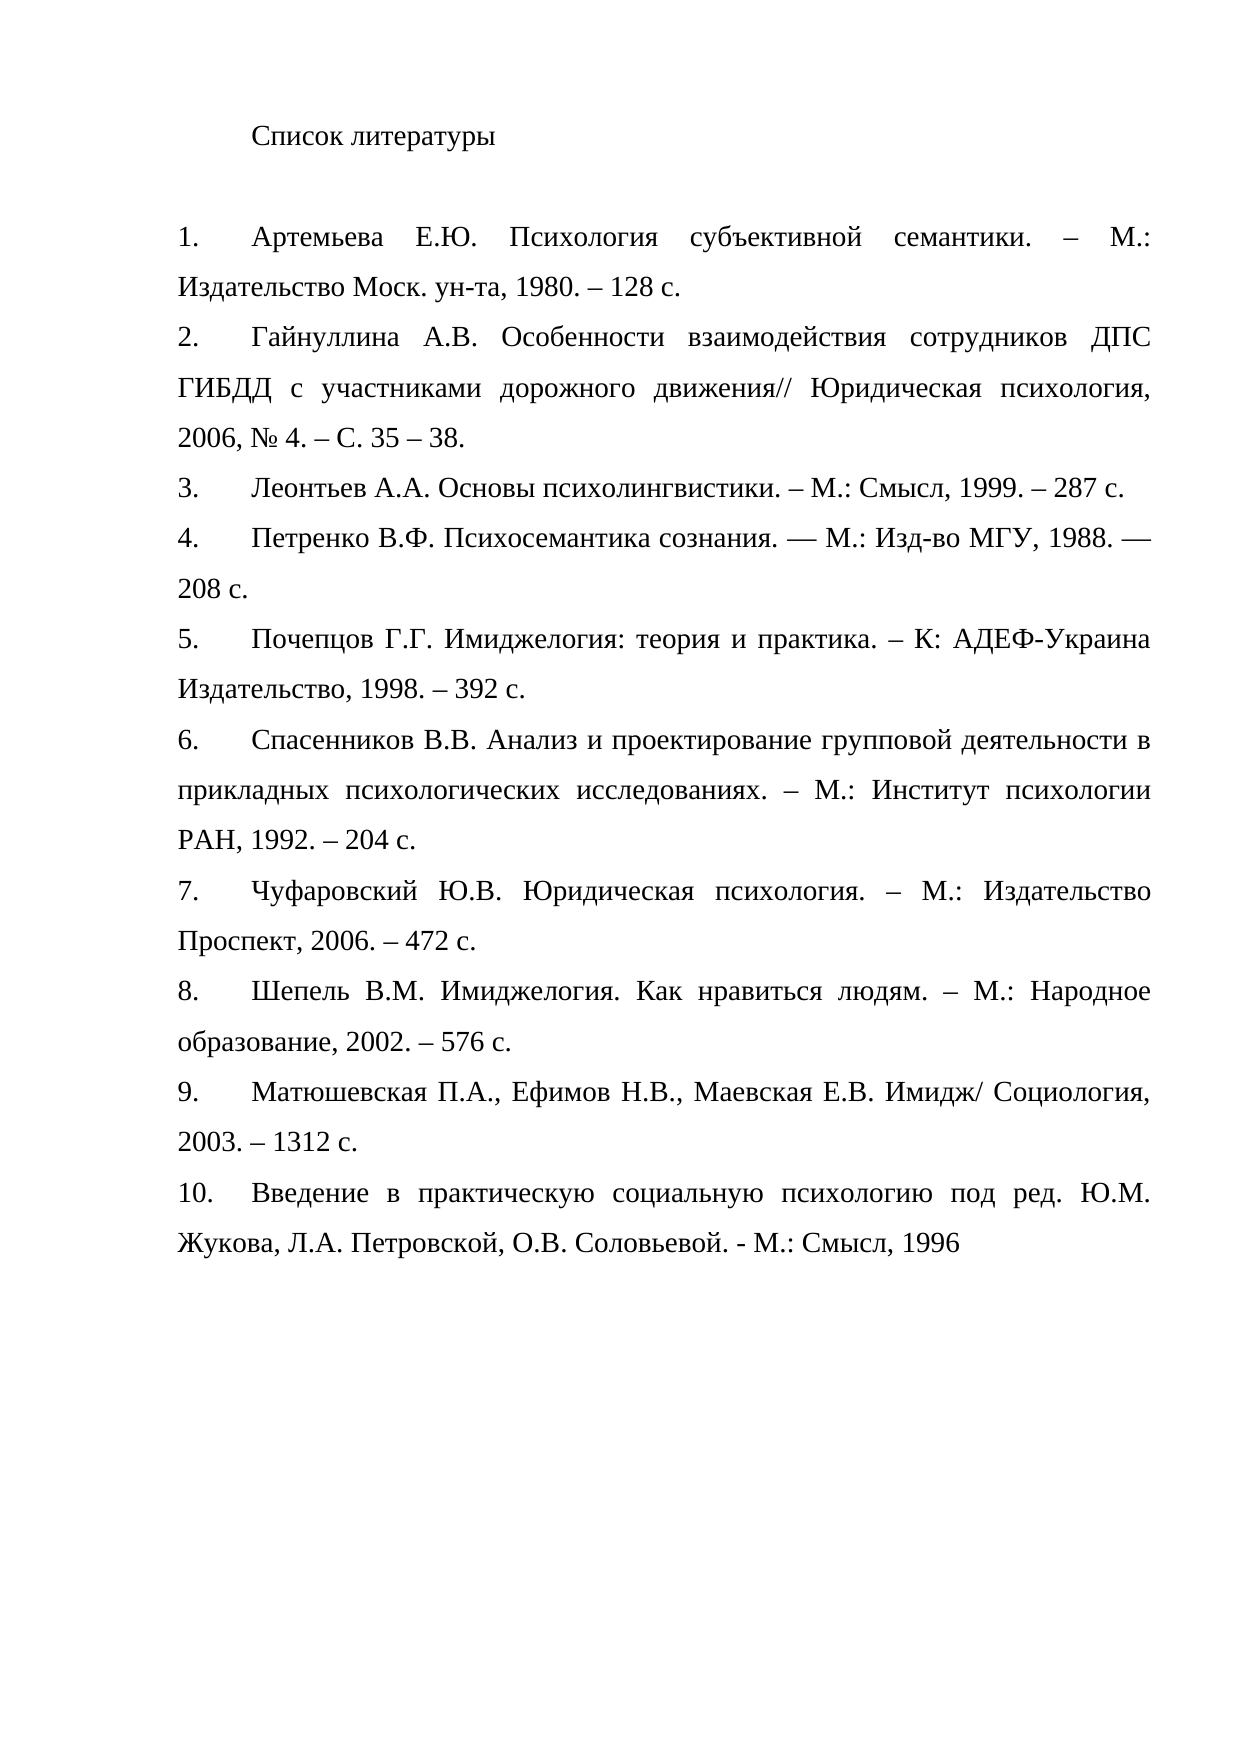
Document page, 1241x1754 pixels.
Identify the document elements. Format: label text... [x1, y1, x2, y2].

list Шепель В.М. Имиджелогия. Как нравиться людям. – М.: Народное образование, 2002. – 576 с. [177, 973, 1152, 1057]
list Чуфаровский Ю.В. Юридическая психология. – М.: Издательство Проспект, 2006. – 472 с. [177, 873, 1152, 957]
list Почепцов Г.Г. Имиджелогия: теория и практика. – К: АДЕФ-Украина Издательство, 1998. – 392 с. [177, 621, 1152, 705]
list Матюшевская П.А., Ефимов Н.В., Маевская Е.В. Имидж/ Социология, 2003. – 1312 с. [177, 1074, 1152, 1158]
list Артемьева Е.Ю. Психология субъективной семантики. – М.: Издательство Моск. ун-та, 1980. – 128 с. [177, 219, 1152, 303]
list Петренко В.Ф. Психосемантика сознания. — М.: Изд-во МГУ, 1988. — 208 с. [177, 521, 1152, 604]
list Спасенников В.В. Анализ и проектирование групповой деятельности в прикладных психологических исследованиях. – М.: Институт психологии РАН, 1992. – 204 с. [177, 722, 1152, 856]
list Гайнуллина А.В. Особенности взаимодействия сотрудников ДПС ГИБДД с участниками дорожного движения// Юридическая психология, 2006, № 4. – С. 35 – 38. [177, 319, 1152, 453]
list Введение в практическую социальную психологию под ред. Ю.М. Жукова, Л.А. Петровской, О.В. Соловьевой. - М.: Смысл, 1996 [177, 1175, 1152, 1258]
list Леонтьев А.А. Основы психолингвистики. – М.: Смысл, 1999. – 287 с. [177, 470, 1152, 504]
text Список литературы [177, 118, 1152, 152]
